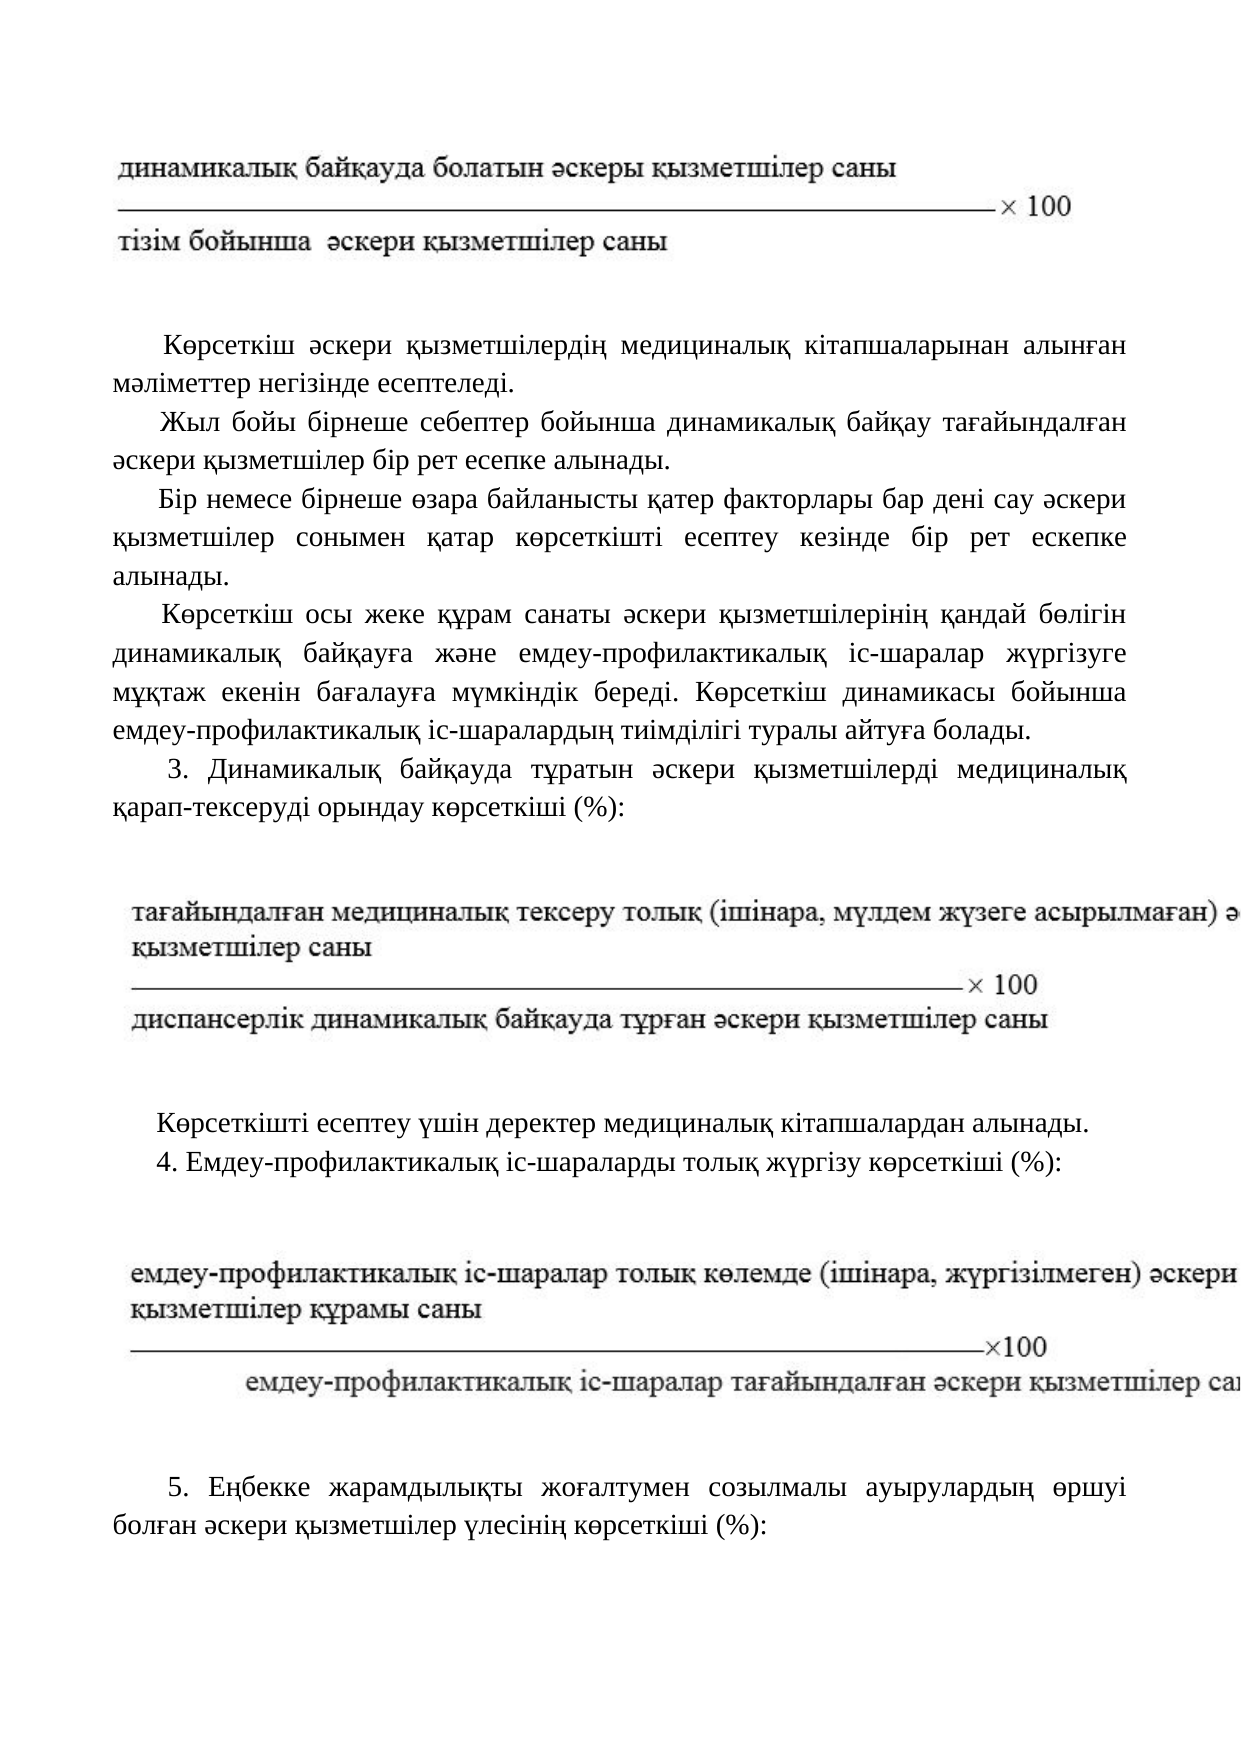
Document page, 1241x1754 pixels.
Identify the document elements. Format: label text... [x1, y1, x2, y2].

picture [112, 1250, 1241, 1405]
text Көрсеткішті есептеу үшін деректер медициналық кітапшалардан алынады. [112, 1106, 1128, 1139]
text Көрсеткіш әскери қызметшілердің медициналық кітапшаларынан алынған мәліметтер негізінде есептеледі. [112, 327, 1128, 399]
text Жыл бойы бірнеше себептер бойынша динамикалық байқау тағайындалған әскери қызметшілер бір рет есепке алынады. [112, 404, 1128, 476]
text 3. Динамикалық байқауда тұратын әскери қызметшілерді медициналық қарап-тексеруді орындау көрсеткіші (%): [112, 751, 1128, 823]
text 5. Еңбекке жарамдылықты жоғалтумен созылмалы ауырулардың өршуі болған әскери қызметшілер үлесінің көрсеткіші (%): [112, 1469, 1128, 1541]
picture [112, 895, 1241, 1042]
text 4. Емдеу-профилактикалық іс-шараларды толық жүргізу көрсеткіші (%): [112, 1144, 1128, 1178]
text Бір немесе бірнеше өзара байланысты қатер факторлары бар дені сау әскери қызметшілер сонымен қатар көрсеткішті есептеу кезінде бір рет ескепке алынады. [112, 481, 1128, 592]
picture [112, 150, 1241, 263]
text Көрсеткіш осы жеке құрам санаты әскери қызметшілерінің қандай бөлігін динамикалық байқауға және емдеу-профилактикалық іс-шаралар жүргізуге мұқтаж екенін бағалауға мүмкіндік береді. Көрсеткіш динамикасы бойынша емдеу-профилактикалық іс-шаралардың тиімділігі туралы айтуға болады. [112, 597, 1128, 746]
